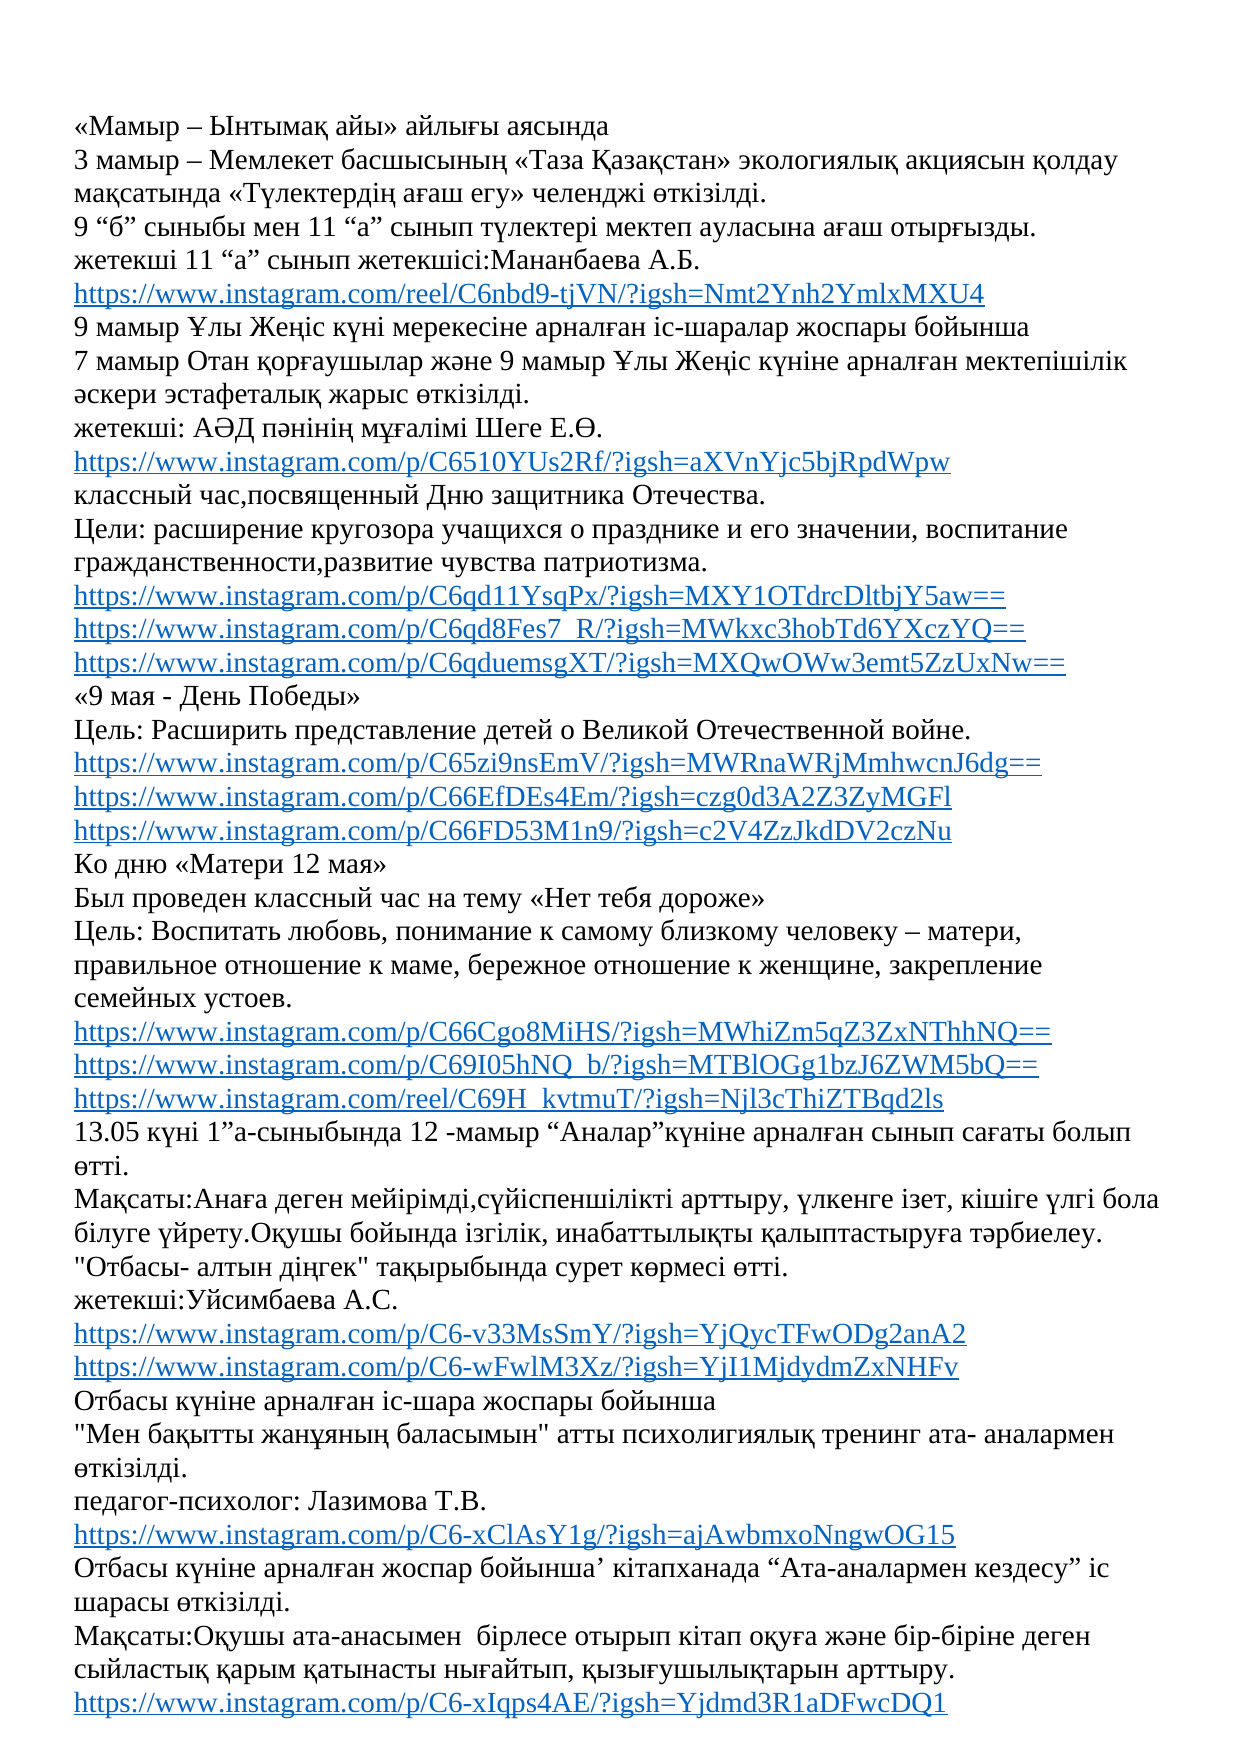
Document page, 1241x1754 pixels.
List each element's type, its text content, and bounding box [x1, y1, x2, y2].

text "Отбасы- алтын діңгек" тақырыбында сурет көрмесі өтті. [74, 1249, 1166, 1282]
text Ко дню «Матери 12 мая» [74, 846, 1166, 880]
text 9 мамыр Ұлы Жеңіс күні мерекесіне арналған іс-шаралар жоспары бойынша [74, 309, 1166, 343]
text 3 мамыр – Мемлекет басшысының «Таза Қазақстан» экологиялық акциясын қолдау мақсатында «Түлектердің ағаш егу» челенджі өткізілді. [74, 142, 1166, 209]
text Отбасы күніне арналған іс-шара жоспары бойынша [74, 1383, 1166, 1416]
text https://www.instagram.com/reel/C69H_kvtmuT/?igsh=Njl3cThiZTBqd2ls [74, 1081, 1166, 1114]
text Мақсаты:Анаға деген мейірімді,сүйіспеншілікті арттыру, үлкенге ізет, кішіге үлгі бола білуге үйрету.Оқушы бойында ізгілік, инабаттылықты қалыптастыруға тәрбиелеу. [74, 1182, 1166, 1249]
text классный час,посвященный Дню защитника Отечества. [74, 477, 1166, 511]
text https://www.instagram.com/p/C6-v33MsSmY/?igsh=YjQycTFwODg2anA2 [74, 1316, 1166, 1349]
text жетекші:Уйсимбаева А.С. [74, 1282, 1166, 1316]
text https://www.instagram.com/p/C6qd11YsqPx/?igsh=MXY1OTdrcDltbjY5aw== [74, 578, 1166, 611]
text педагог-психолог: Лазимова Т.В. [74, 1483, 1166, 1517]
text «Мамыр – Ынтымақ айы» айлығы аясында [74, 108, 1166, 142]
text https://www.instagram.com/p/C69I05hNQ_b/?igsh=MTBlOGg1bzJ6ZWM5bQ== [74, 1047, 1166, 1081]
text https://www.instagram.com/p/C65zi9nsEmV/?igsh=MWRnaWRjMmhwcnJ6dg== [74, 746, 1166, 779]
text https://www.instagram.com/p/C66FD53M1n9/?igsh=c2V4ZzJkdDV2czNu [74, 813, 1166, 846]
text «9 мая - День Победы» [74, 678, 1166, 712]
text Был проведен классный час на тему «Нет тебя дороже» [74, 880, 1166, 913]
text жетекші 11 “а” сынып жетекшісі:Мананбаева А.Б. [74, 242, 1166, 276]
text Отбасы күніне арналған жоспар бойынша’ кітапханада “Ата-аналармен кездесу” іс шарасы өткізілді. [74, 1551, 1166, 1618]
text https://www.instagram.com/p/C66Cgo8MiHS/?igsh=MWhiZm5qZ3ZxNThhNQ== [74, 1014, 1166, 1047]
text https://www.instagram.com/p/C6qduemsgXT/?igsh=MXQwOWw3emt5ZzUxNw== [74, 645, 1166, 678]
text Мақсаты:Оқушы ата-анасымен бірлесе отырып кітап оқуға және бір-біріне деген сыйластық қарым қатынасты нығайтып, қызығушылықтарын арттыру. [74, 1618, 1166, 1685]
text 13.05 күні 1”а-сыныбында 12 -мамыр “Аналар”күніне арналған сынып сағаты болып өтті. [74, 1114, 1166, 1182]
text Цели: расширение кругозора учащихся о празднике и его значении, воспитание гражданственности,развитие чувства патриотизма. [74, 511, 1166, 578]
text https://www.instagram.com/p/C6510YUs2Rf/?igsh=aXVnYjc5bjRpdWpw [74, 444, 1166, 477]
text https://www.instagram.com/p/C6-xIqps4AE/?igsh=Yjdmd3R1aDFwcDQ1 [74, 1685, 1166, 1718]
text https://www.instagram.com/p/C66EfDEs4Em/?igsh=czg0d3A2Z3ZyMGFl [74, 779, 1166, 813]
text https://www.instagram.com/reel/C6nbd9-tjVN/?igsh=Nmt2Ynh2YmlxMXU4 [74, 276, 1166, 309]
text https://www.instagram.com/p/C6-wFwlM3Xz/?igsh=YjI1MjdydmZxNHFv [74, 1349, 1166, 1383]
text жетекші: АӘД пәнінің мұғалімі Шеге Е.Ө. [74, 410, 1166, 444]
text 7 мамыр Отан қорғаушылар және 9 мамыр Ұлы Жеңіс күніне арналған мектепішілік әскери эстафеталық жарыс өткізілді. [74, 343, 1166, 410]
text https://www.instagram.com/p/C6-xClAsY1g/?igsh=ajAwbmxoNngwOG15 [74, 1517, 1166, 1551]
text 9 “б” сыныбы мен 11 “а” сынып түлектері мектеп ауласына ағаш отырғызды. [74, 209, 1166, 242]
text Цель: Воспитать любовь, понимание к самому близкому человеку – матери, правильное отношение к маме, бережное отношение к женщине, закрепление семейных устоев. [74, 913, 1166, 1014]
text Цель: Расширить представление детей о Великой Отечественной войне. [74, 712, 1166, 746]
text https://www.instagram.com/p/C6qd8Fes7_R/?igsh=MWkxc3hobTd6YXczYQ== [74, 611, 1166, 645]
text "Мен бақытты жанұяның баласымын" атты психолигиялық тренинг ата- аналармен өткізілді. [74, 1416, 1166, 1483]
